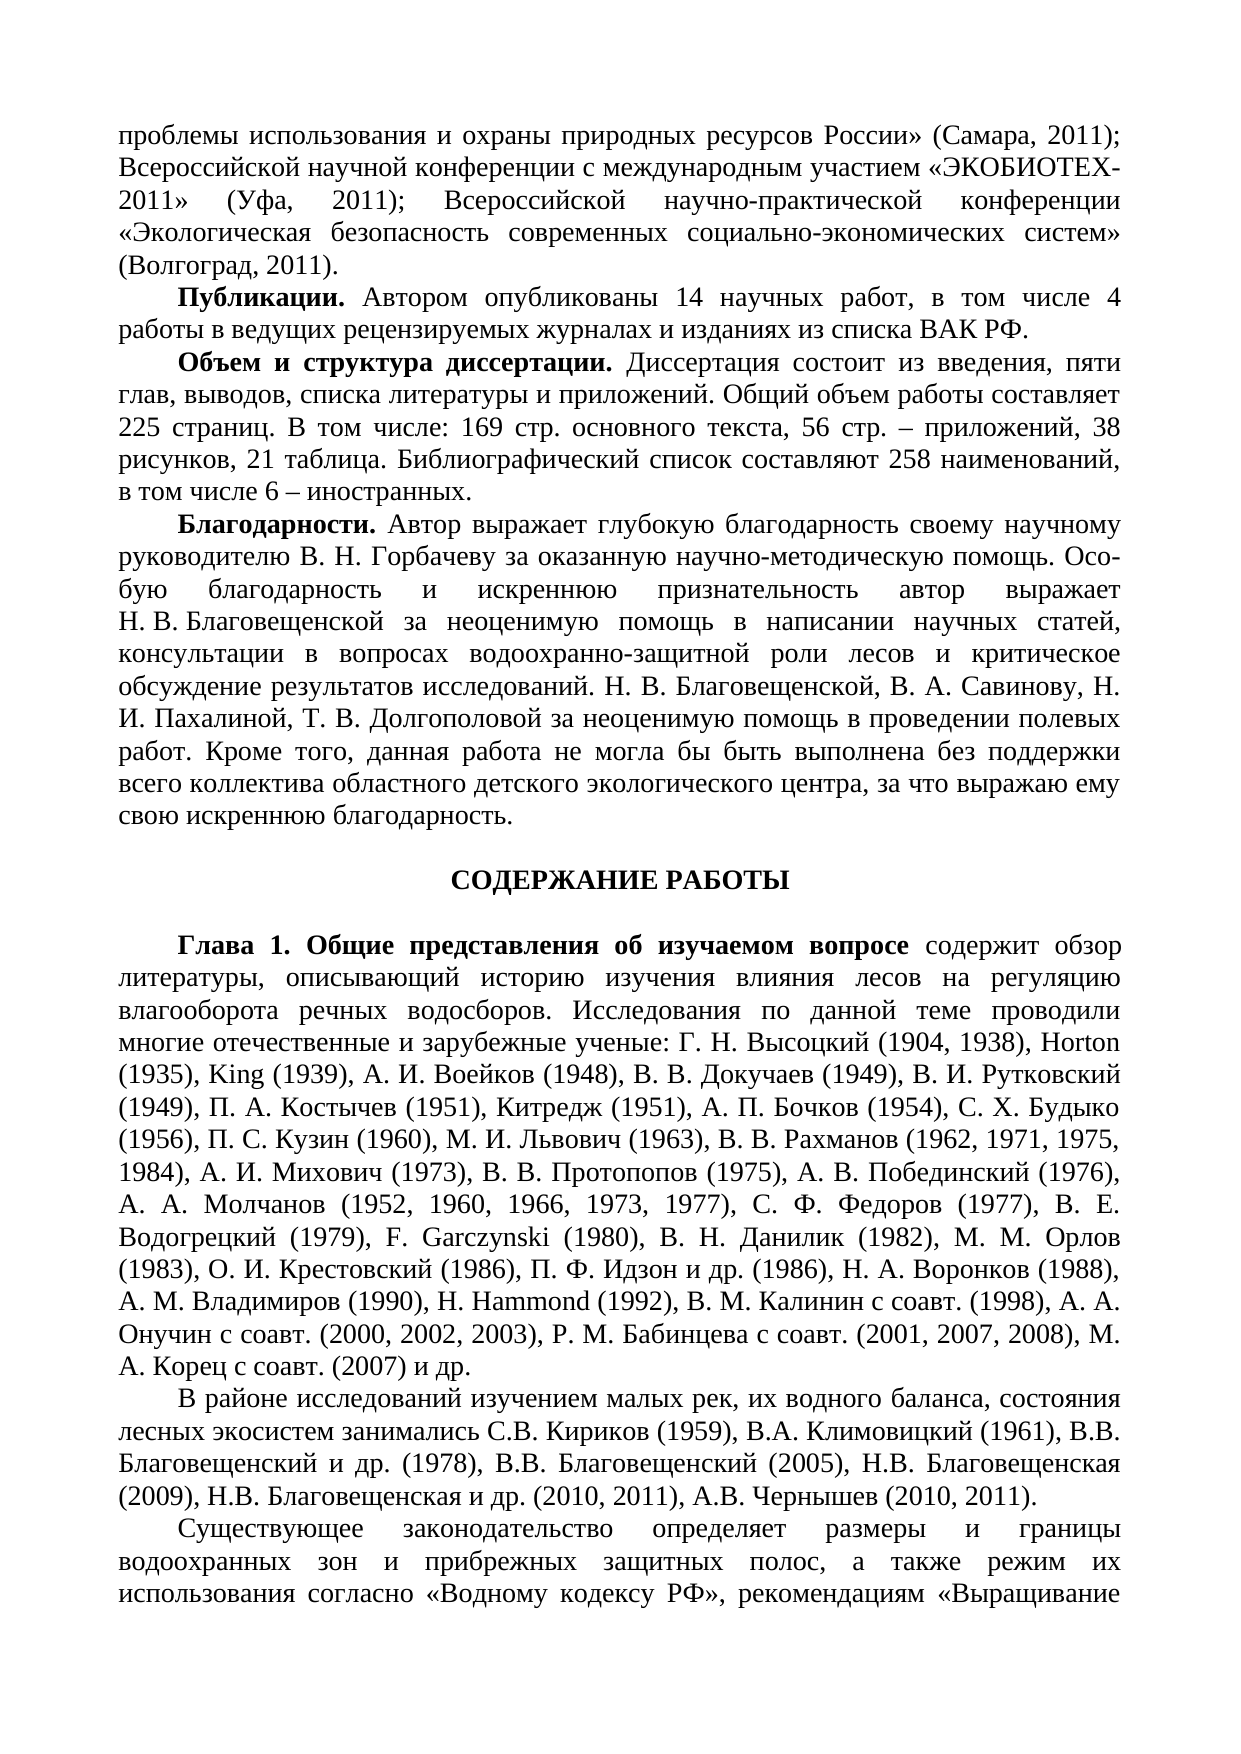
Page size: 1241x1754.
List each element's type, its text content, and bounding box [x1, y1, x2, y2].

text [118, 118, 1122, 280]
text Объем и структура диссертации. Диссертация состоит из введения, пяти глав, выводов, списка литературы и приложений. Общий объем работы составляет 225 страниц. В том числе: 169 стр. основного текста, 56 стр. – приложений, 38 рисунков, 21 таблица. Библиографический список составляют 258 наименований, в том числе 6 – иностранных. [118, 345, 1122, 507]
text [118, 1511, 1122, 1608]
text В районе исследований изучением малых рек, их водного баланса, состояния лесных экосистем занимались С.В. Кириков (1959), В.А. Климовицкий (1961), В.В. Благовещенский и др. (1978), В.В. Благовещенский (2005), Н.В. Благовещенская (2009), Н.В. Благовещенская и др. (2010, 2011), А.В. Чернышев (2010, 2011). [118, 1382, 1122, 1511]
text Глава 1. Общие представления об изучаемом вопросе содержит обзор литературы, описывающий историю изучения влияния лесов на регуляцию влагооборота речных водосборов. Исследования по данной теме проводили многие отечественные и зарубежные ученые: Г. Н. Высоцкий (1904, 1938), Horton (1935), King (1939), А. И. Воейков (1948), В. В. Докучаев (1949), В. И. Рутковский (1949), П. А. Костычев (1951), Китредж (1951), А. П. Бочков (1954), С. X. Будыко (1956), П. С. Кузин (1960), М. И. Львович (1963), В. В. Рахманов (1962, 1971, 1975, 1984), А. И. Михович (1973), В. В. Протопопов (1975), А. В. Побединский (1976), А. А. Молчанов (1952, 1960, 1966, 1973, 1977), С. Ф. Федоров (1977), В. Е. Водогрецкий (1979), F. Garczynski (1980), В. Н. Данилик (1982), М. М. Орлов (1983), О. И. Крестовский (1986), П. Ф. Идзон и др. (1986), Н. А. Воронков (1988), А. М. Владимиров (1990), H. Hammond (1992), В. М. Калинин с соавт. (1998), А. А. Онучин с соавт. (2000, 2002, 2003), Р. М. Бабинцева с соавт. (2001, 2007, 2008), М. А. Корец с соавт. (2007) и др. [118, 928, 1122, 1382]
text СОДЕРЖАНИЕ РАБОТЫ [118, 863, 1122, 896]
text Публикации. Автором опубликованы 14 научных работ, в том числе 4 работы в ведущих рецензируемых журналах и изданиях из списка ВАК РФ. [118, 280, 1122, 345]
text Благодарности. Автор выражает глубокую благодарность своему научному руководителю В. Н. Горбачеву за оказанную научно-методическую помощь. Осо-бую благодарность и искреннюю признательность автор выражает Н. В. Благовещенской за неоценимую помощь в написании научных статей, консультации в вопросах водоохранно-защитной роли лесов и критическое обсуждение результатов исследований. Н. В. Благовещенской, В. А. Савинову, Н. И. Пахалиной, Т. В. Долгополовой за неоценимую помощь в проведении полевых работ. Кроме того, данная работа не могла бы быть выполнена без поддержки всего коллектива областного детского экологического центра, за что выражаю ему свою искреннюю благодарность. [118, 507, 1122, 831]
